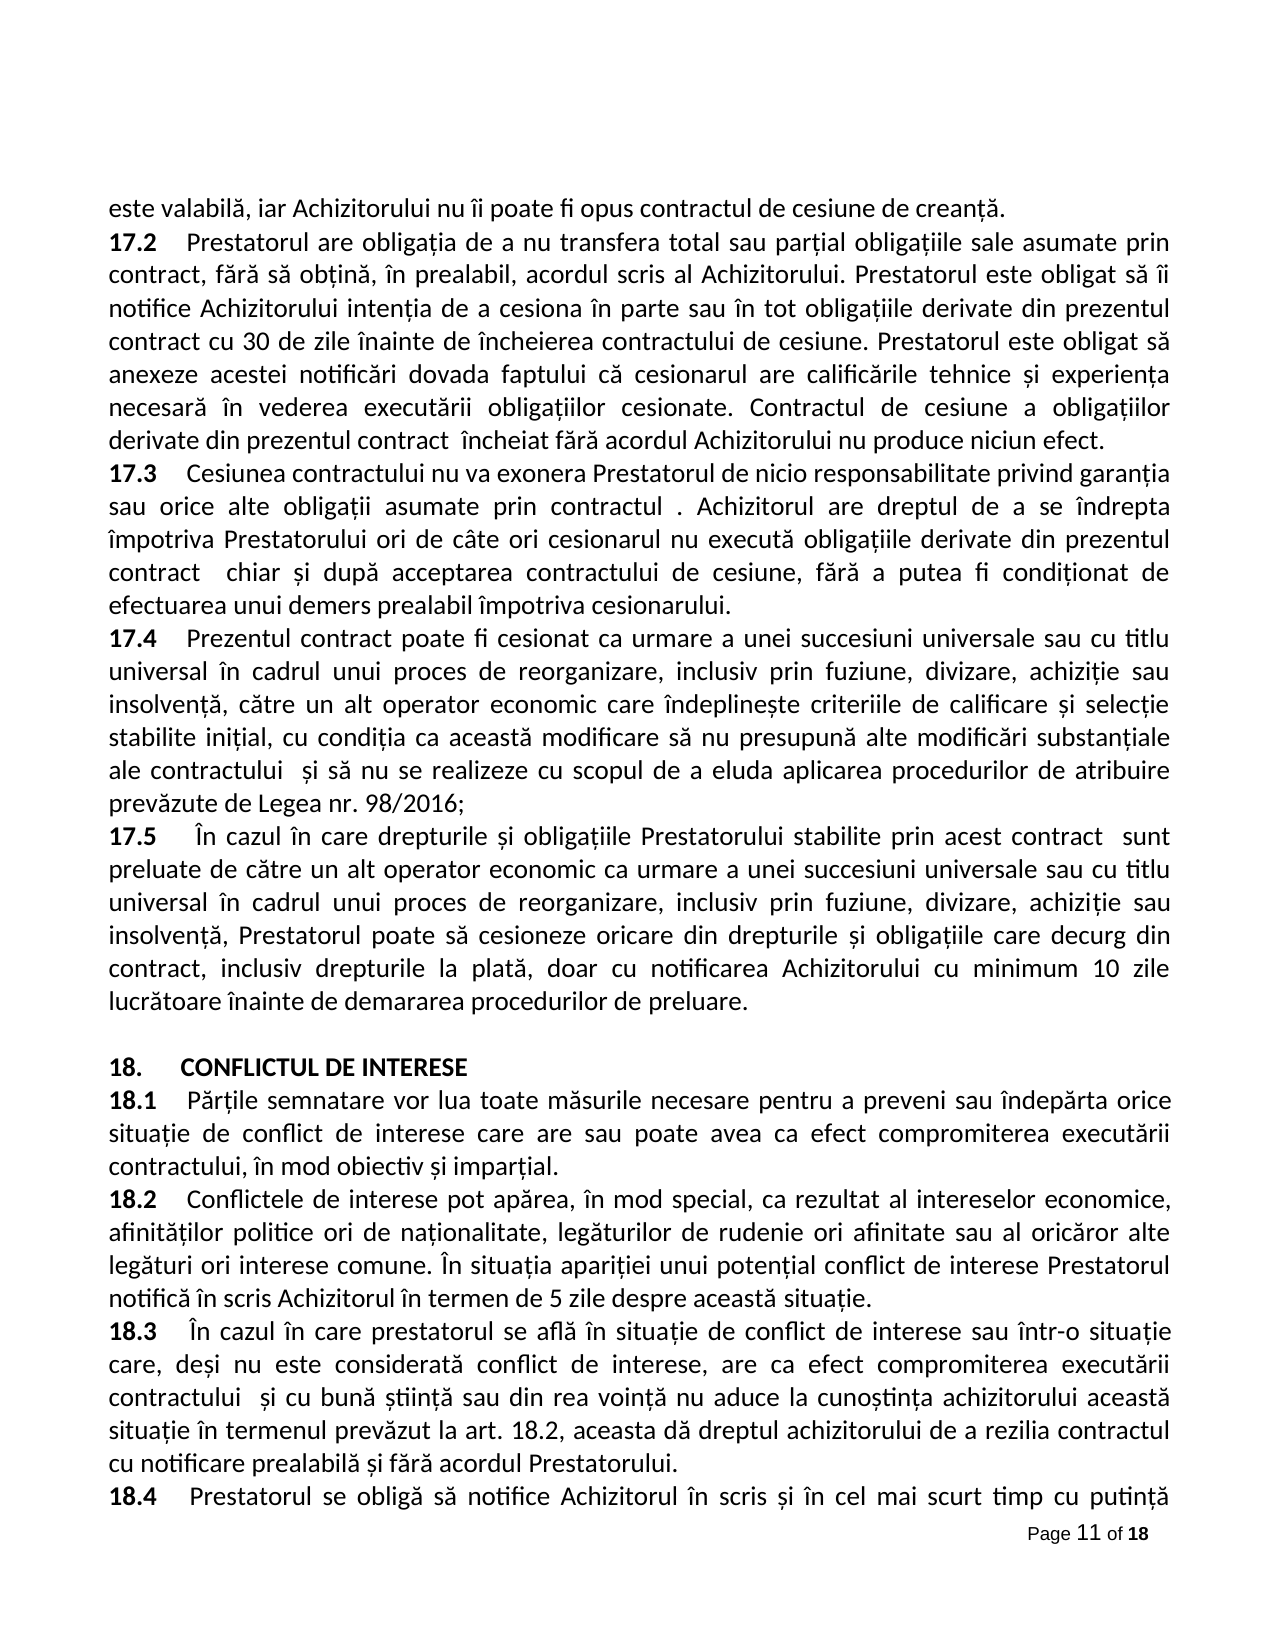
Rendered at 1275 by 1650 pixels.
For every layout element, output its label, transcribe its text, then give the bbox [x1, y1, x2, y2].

list În cazul în care prestatorul se află în situaţie de conflict de interese sau într-o situaţie care, deşi nu este considerată conflict de interese, are ca efect compromiterea executării contractului şi cu bună știință sau din rea voință nu aduce la cunoștința achizitorului această situație în termenul prevăzut la art. 18.2, aceasta dă dreptul achizitorului de a rezilia contractul cu notificare prealabilă și fără acordul Prestatorului. [108, 1314, 1172, 1479]
subtitle CONFLICTUL DE INTERESE [108, 1050, 1172, 1083]
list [108, 192, 1172, 225]
list Părțile semnatare vor lua toate măsurile necesare pentru a preveni sau îndepărta orice situaţie de conflict de interese care are sau poate avea ca efect compromiterea executării contractului, în mod obiectiv şi imparţial. [108, 1083, 1172, 1182]
list Conflictele de interese pot apărea, în mod special, ca rezultat al intereselor economice, afinităților politice ori de naționalitate, legăturilor de rudenie ori afinitate sau al oricăror alte legături ori interese comune. În situaţia apariției unui potențial conflict de interese Prestatorul notifică în scris Achizitorul în termen de 5 zile despre această situaţie. [108, 1182, 1172, 1314]
list Cesiunea contractului nu va exonera Prestatorul de nicio responsabilitate privind garanția sau orice alte obligații asumate prin contractul . Achizitorul are dreptul de a se îndrepta împotriva Prestatorului ori de câte ori cesionarul nu execută obligațiile derivate din prezentul contract chiar și după acceptarea contractului de cesiune, fără a putea fi condiționat de efectuarea unui demers prealabil împotriva cesionarului. [108, 456, 1172, 621]
list În cazul în care drepturile și obligațiile Prestatorului stabilite prin acest contract sunt preluate de către un alt operator economic ca urmare a unei succesiuni universale sau cu titlu universal în cadrul unui proces de reorganizare, inclusiv prin fuziune, divizare, achiziţie sau insolvenţă, Prestatorul poate să cesioneze oricare din drepturile şi obligaţiile care decurg din contract, inclusiv drepturile la plată, doar cu notificarea Achizitorului cu minimum 10 zile lucrătoare înainte de demararea procedurilor de preluare. [108, 819, 1172, 1017]
list Prezentul contract poate fi cesionat ca urmare a unei succesiuni universale sau cu titlu universal în cadrul unui proces de reorganizare, inclusiv prin fuziune, divizare, achiziție sau insolvență, către un alt operator economic care îndeplinește criteriile de calificare și selecție stabilite inițial, cu condiția ca această modificare să nu presupună alte modificări substanțiale ale contractului și să nu se realizeze cu scopul de a eluda aplicarea procedurilor de atribuire prevăzute de Legea nr. 98/2016; [108, 621, 1172, 819]
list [108, 1479, 1172, 1512]
list Prestatorul are obligația de a nu transfera total sau parțial obligațiile sale asumate prin contract, fără să obțină, în prealabil, acordul scris al Achizitorului. Prestatorul este obligat să îi notifice Achizitorului intenția de a cesiona în parte sau în tot obligațiile derivate din prezentul contract cu 30 de zile înainte de încheierea contractului de cesiune. Prestatorul este obligat să anexeze acestei notificări dovada faptului că cesionarul are calificările tehnice și experiența necesară în vederea executării obligațiilor cesionate. Contractul de cesiune a obligațiilor derivate din prezentul contract încheiat fără acordul Achizitorului nu produce niciun efect. [108, 225, 1172, 456]
